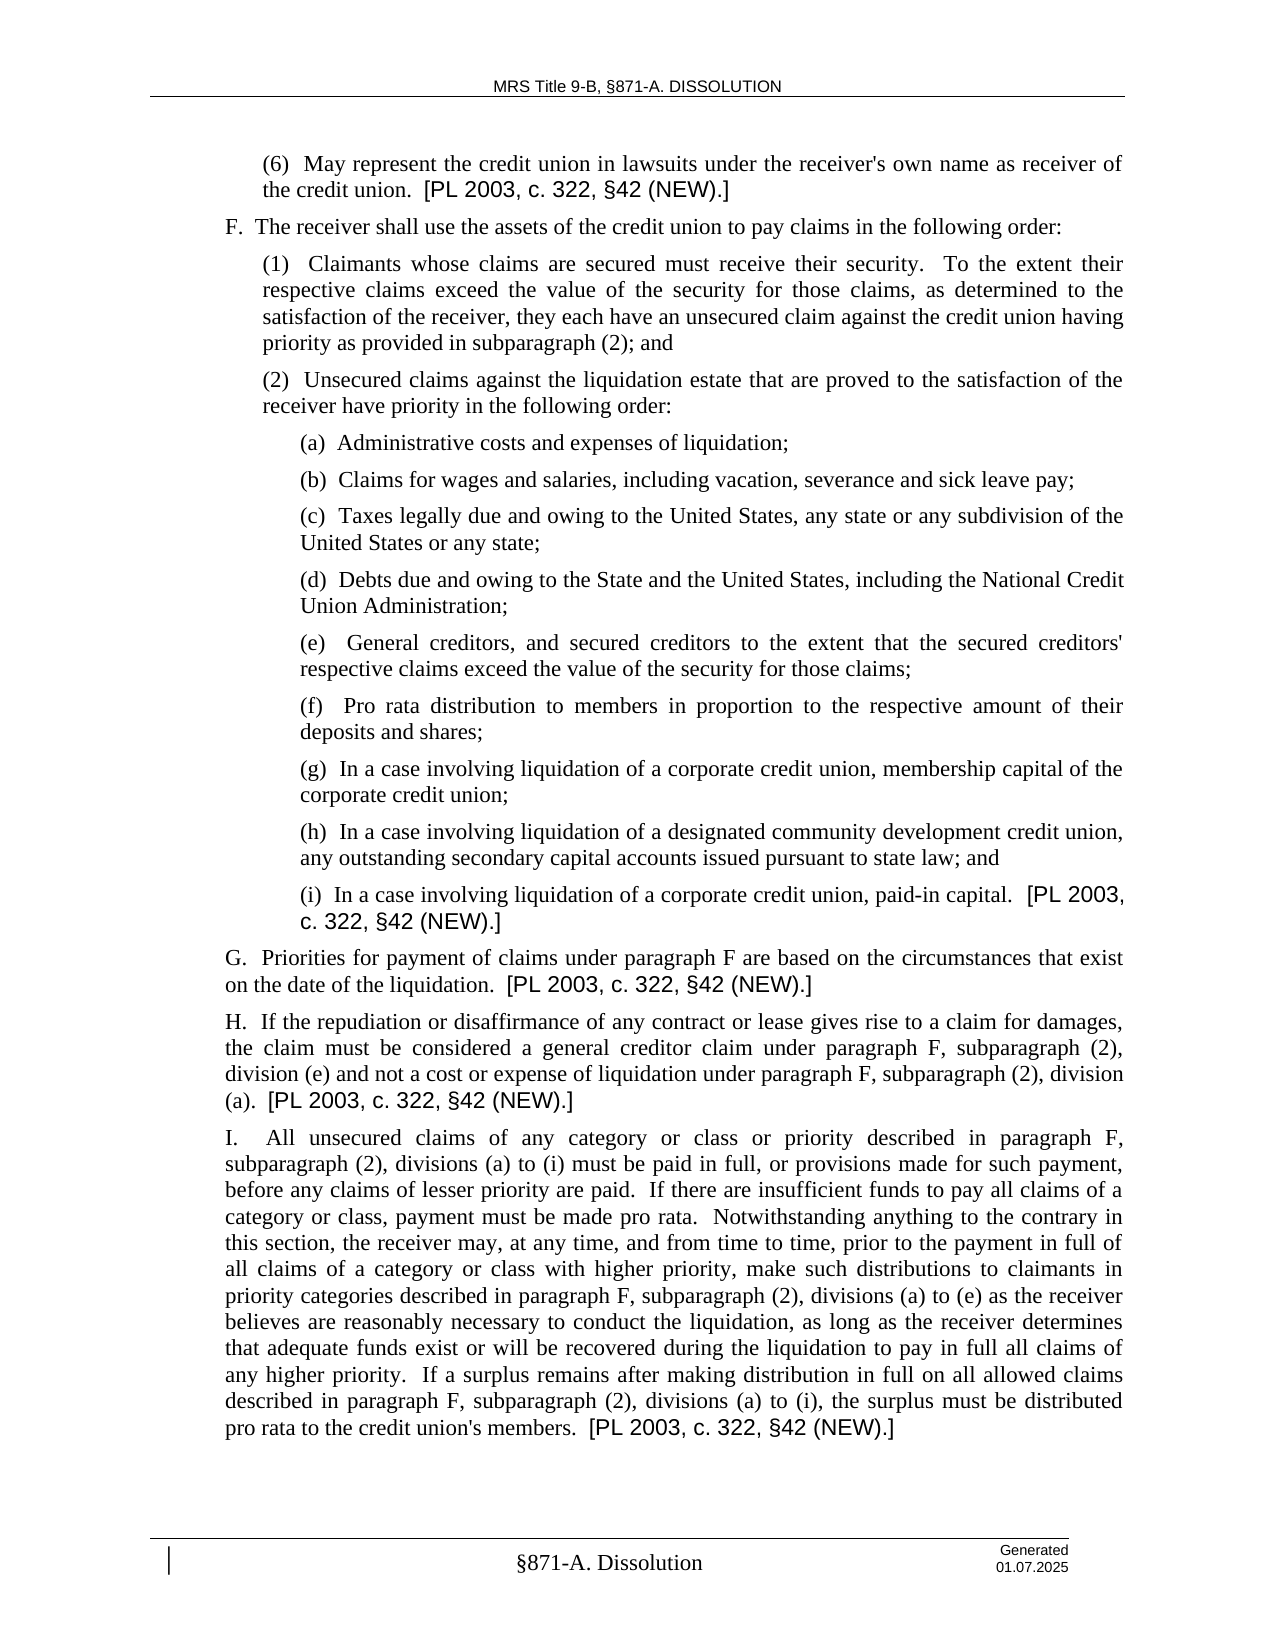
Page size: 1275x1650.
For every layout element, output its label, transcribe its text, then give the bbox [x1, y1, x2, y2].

text (1) Claimants whose claims are secured must receive their security. To the extent their respective claims exceed the value of the security for those claims, as determined to the satisfaction of the receiver, they each have an unsecured claim against the credit union having priority as provided in subparagraph (2); and [262, 250, 1125, 355]
text (i) In a case involving liquidation of a corporate credit union, paid-in capital. [PL 2003, c. 322, §42 (NEW).] [300, 881, 1125, 934]
text (c) Taxes legally due and owing to the United States, any state or any subdivision of the United States or any state; [300, 502, 1125, 555]
text (a) Administrative costs and expenses of liquidation; [300, 429, 1125, 455]
text (f) Pro rata distribution to members in proportion to the respective amount of their deposits and shares; [300, 692, 1125, 744]
text H. If the repudiation or disaffirmance of any contract or lease gives rise to a claim for damages, the claim must be considered a general creditor claim under paragraph F, subparagraph (2), division (e) and not a cost or expense of liquidation under paragraph F, subparagraph (2), division (a). [PL 2003, c. 322, §42 (NEW).] [225, 1008, 1125, 1113]
text (g) In a case involving liquidation of a corporate credit union, membership capital of the corporate credit union; [300, 755, 1125, 808]
text (d) Debts due and owing to the State and the United States, including the National Credit Union Administration; [300, 566, 1125, 618]
text F. The receiver shall use the assets of the credit union to pay claims in the following order: [225, 213, 1125, 239]
text G. Priorities for payment of claims under paragraph F are based on the circumstances that exist on the date of the liquidation. [PL 2003, c. 322, §42 (NEW).] [225, 944, 1125, 997]
text (6) May represent the credit union in lawsuits under the receiver's own name as receiver of the credit union. [PL 2003, c. 322, §42 (NEW).] [262, 150, 1125, 203]
text (e) General creditors, and secured creditors to the extent that the secured creditors' respective claims exceed the value of the security for those claims; [300, 629, 1125, 681]
text (b) Claims for wages and salaries, including vacation, severance and sick leave pay; [300, 466, 1125, 492]
text I. All unsecured claims of any category or class or priority described in paragraph F, subparagraph (2), divisions (a) to (i) must be paid in full, or provisions made for such payment, before any claims of lesser priority are paid. If there are insufficient funds to pay all claims of a category or class, payment must be made pro rata. Notwithstanding anything to the contrary in this section, the receiver may, at any time, and from time to time, prior to the payment in full of all claims of a category or class with higher priority, make such distributions to claimants in priority categories described in paragraph F, subparagraph (2), divisions (a) to (e) as the receiver believes are reasonably necessary to conduct the liquidation, as long as the receiver determines that adequate funds exist or will be recovered during the liquidation to pay in full all claims of any higher priority. If a surplus remains after making distribution in full on all allowed claims described in paragraph F, subparagraph (2), divisions (a) to (i), the surplus must be distributed pro rata to the credit union's members. [PL 2003, c. 322, §42 (NEW).] [225, 1124, 1125, 1440]
text (2) Unsecured claims against the liquidation estate that are proved to the satisfaction of the receiver have priority in the following order: [262, 366, 1125, 418]
text (h) In a case involving liquidation of a designated community development credit union, any outstanding secondary capital accounts issued pursuant to state law; and [300, 818, 1125, 871]
